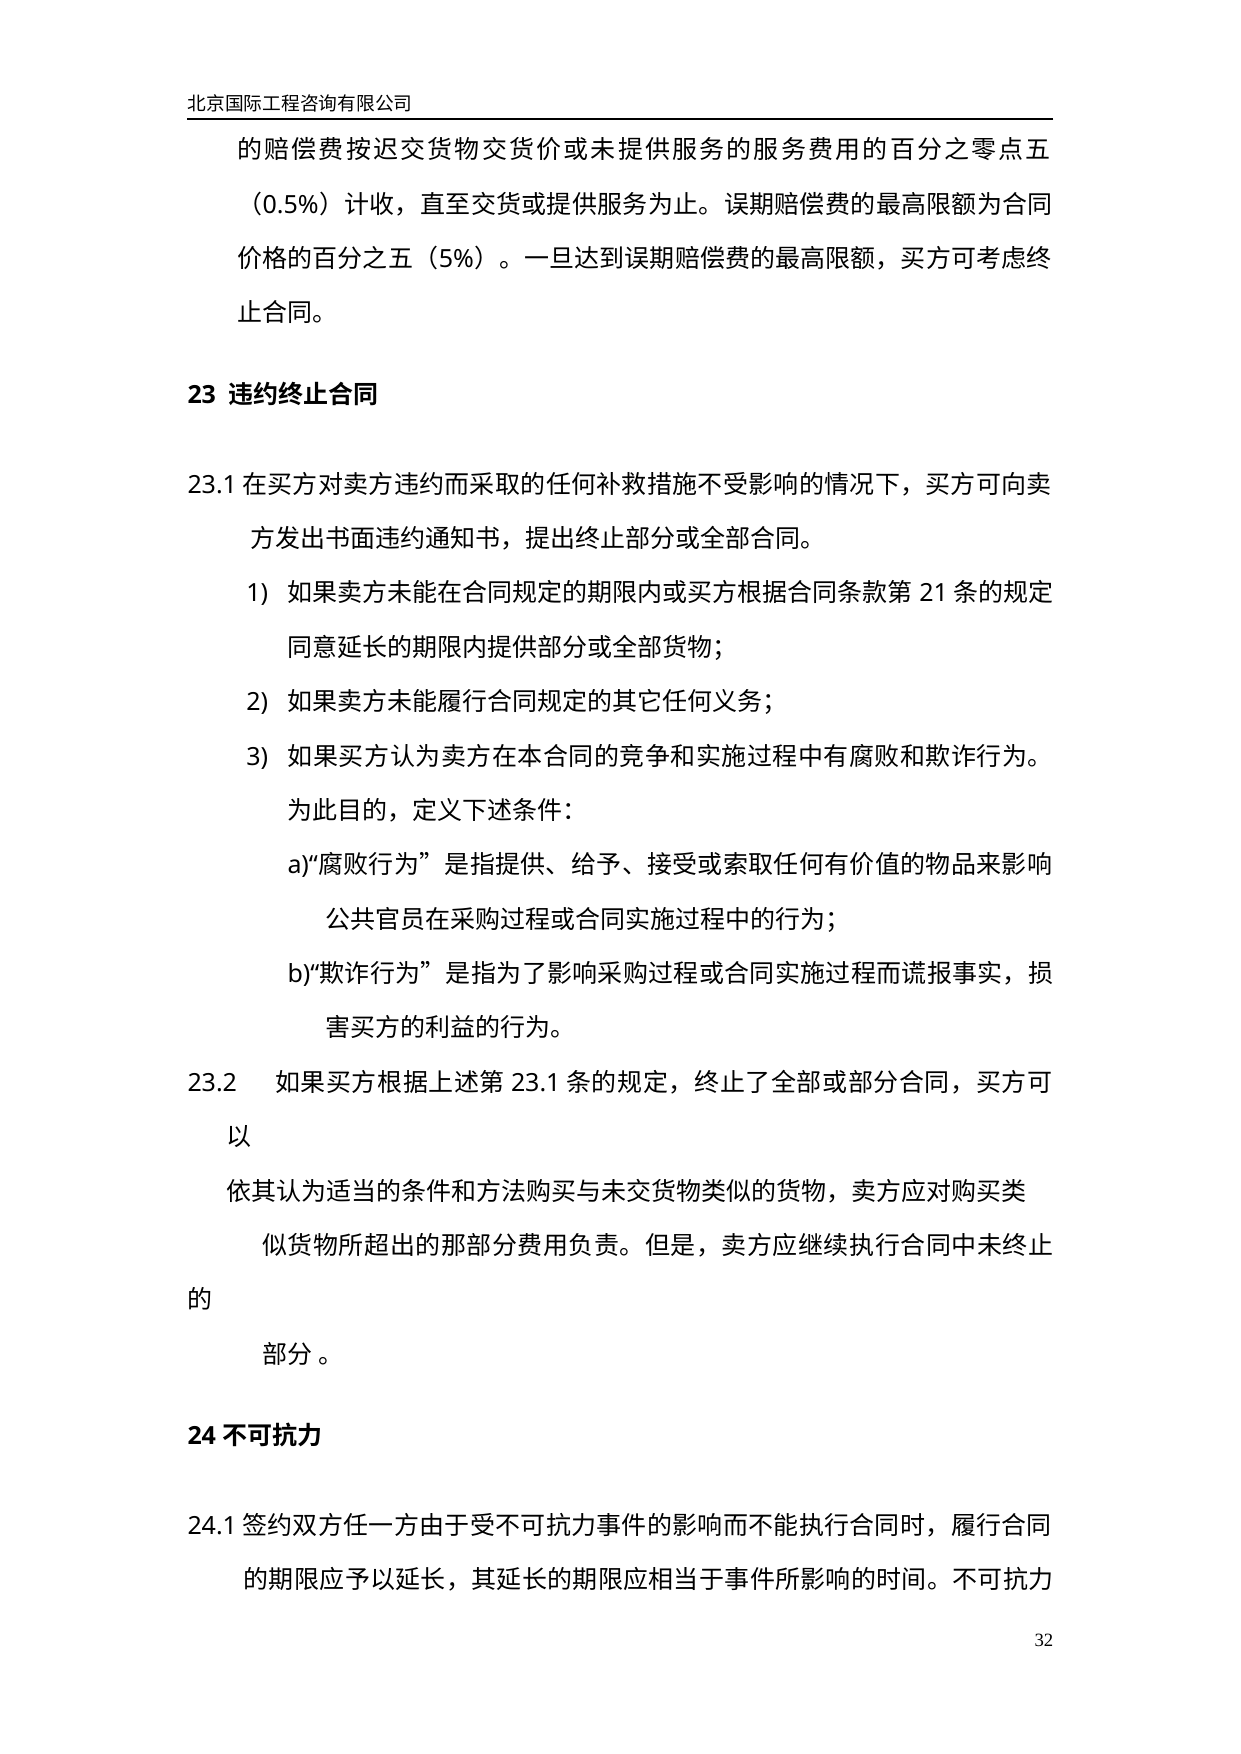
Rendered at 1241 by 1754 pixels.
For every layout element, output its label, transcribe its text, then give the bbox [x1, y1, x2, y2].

text 依其认为适当的条件和方法购买与未交货物类似的货物，卖方应对购买类 [187, 1171, 1053, 1207]
text 部分 。 [187, 1334, 1053, 1370]
subtitle 23 违约终止合同 [187, 374, 1053, 411]
text b)“欺诈行为”是指为了影响采购过程或合同实施过程而谎报事实，损害买方的利益的行为。 [287, 953, 1053, 1044]
text 似货物所超出的那部分费用负责。但是，卖方应继续执行合同中未终止的 [187, 1225, 1053, 1316]
list 如果买方认为卖方在本合同的竞争和实施过程中有腐败和欺诈行为。为此目的，定义下述条件： [246, 736, 1053, 827]
subtitle 24 不可抗力 [187, 1416, 1053, 1452]
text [187, 130, 1053, 329]
list 如果买方根据上述第23.1条的规定，终止了全部或部分合同，买方可以 [187, 1062, 1053, 1153]
list 如果卖方未能在合同规定的期限内或买方根据合同条款第21条的规定同意延长的期限内提供部分或全部货物； [246, 573, 1053, 663]
list 如果卖方未能履行合同规定的其它任何义务； [246, 682, 1053, 718]
text 23.1在买方对卖方违约而采取的任何补救措施不受影响的情况下，买方可向卖方发出书面违约通知书，提出终止部分或全部合同。 [187, 464, 1053, 555]
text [187, 1505, 1053, 1596]
text a)“腐败行为”是指提供、给予、接受或索取任何有价值的物品来影响公共官员在采购过程或合同实施过程中的行为； [287, 845, 1053, 935]
